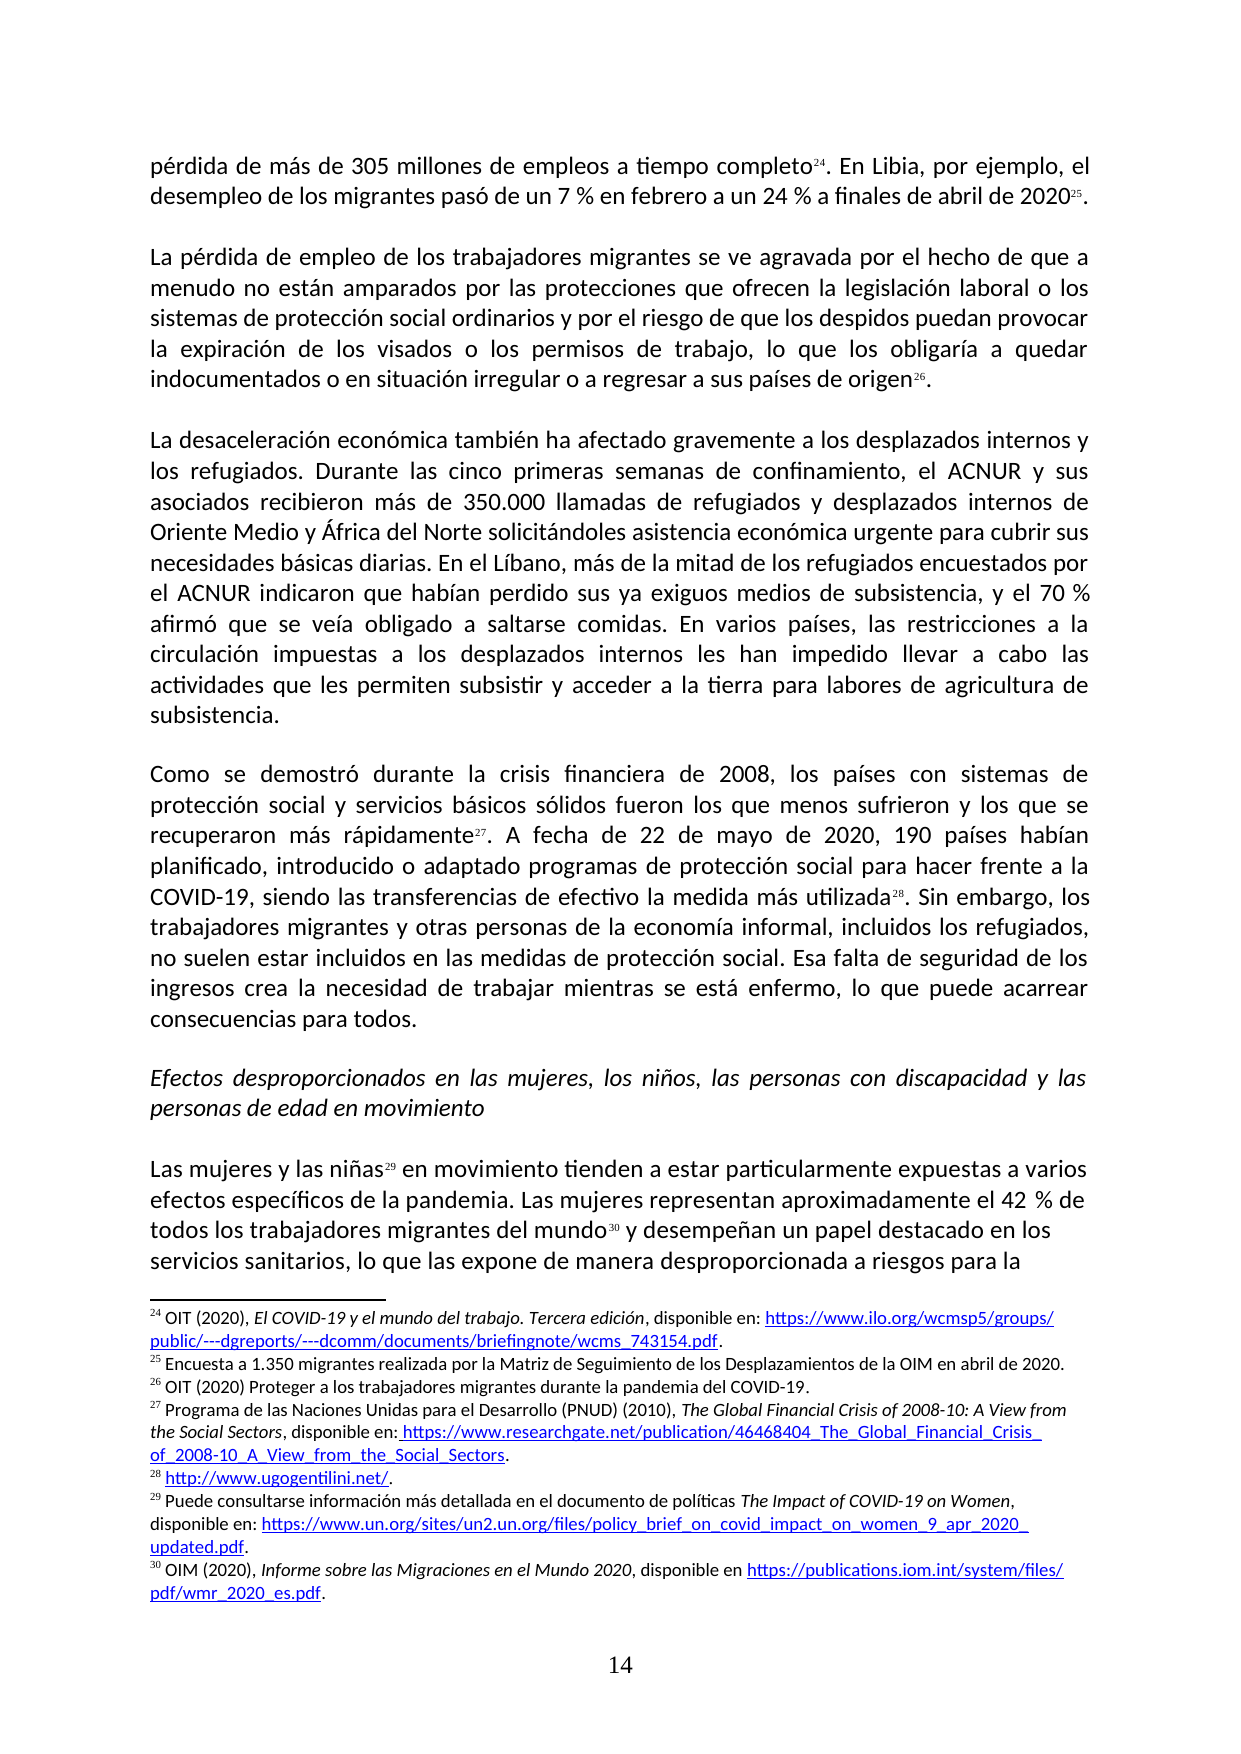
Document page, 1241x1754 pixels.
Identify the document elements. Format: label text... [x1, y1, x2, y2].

text La pérdida de empleo de los trabajadores migrantes se ve agravada por el hecho de que a menudo no están amparados por las protecciones que ofrecen la legislación laboral o los sistemas de protección social ordinarios y por el riesgo de que los despidos puedan provocar la expiración de los visados o los permisos de trabajo, lo que los obligaría a quedar indocumentados o en situación irregular o a regresar a sus países de origen. [150, 242, 1090, 394]
text Como se demostró durante la crisis financiera de 2008, los países con sistemas de protección social y servicios básicos sólidos fueron los que menos sufrieron y los que se recuperaron más rápidamente. A fecha de 22 de mayo de 2020, 190 países habían planificado, introducido o adaptado programas de protección social para hacer frente a la COVID-19, siendo las transferencias de efectivo la medida más utilizada. Sin embargo, los trabajadores migrantes y otras personas de la economía informal, incluidos los refugiados, no suelen estar incluidos en las medidas de protección social. Esa falta de seguridad de los ingresos crea la necesidad de trabajar mientras se está enfermo, lo que puede acarrear consecuencias para todos. [150, 759, 1090, 1033]
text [150, 150, 1090, 211]
text La desaceleración económica también ha afectado gravemente a los desplazados internos y los refugiados. Durante las cinco primeras semanas de confinamiento, el ACNUR y sus asociados recibieron más de 350.000 llamadas de refugiados y desplazados internos de Oriente Medio y África del Norte solicitándoles asistencia económica urgente para cubrir sus necesidades básicas diarias. En el Líbano, más de la mitad de los refugiados encuestados por el ACNUR indicaron que habían perdido sus ya exiguos medios de subsistencia, y el 70 % afirmó que se veía obligado a saltarse comidas. En varios países, las restricciones a la circulación impuestas a los desplazados internos les han impedido llevar a cabo las actividades que les permiten subsistir y acceder a la tierra para labores de agricultura de subsistencia. [150, 425, 1090, 730]
text Efectos desproporcionados en las mujeres, los niños, las personas con discapacidad y las personas de edad en movimiento [150, 1062, 1090, 1123]
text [150, 1154, 1090, 1276]
